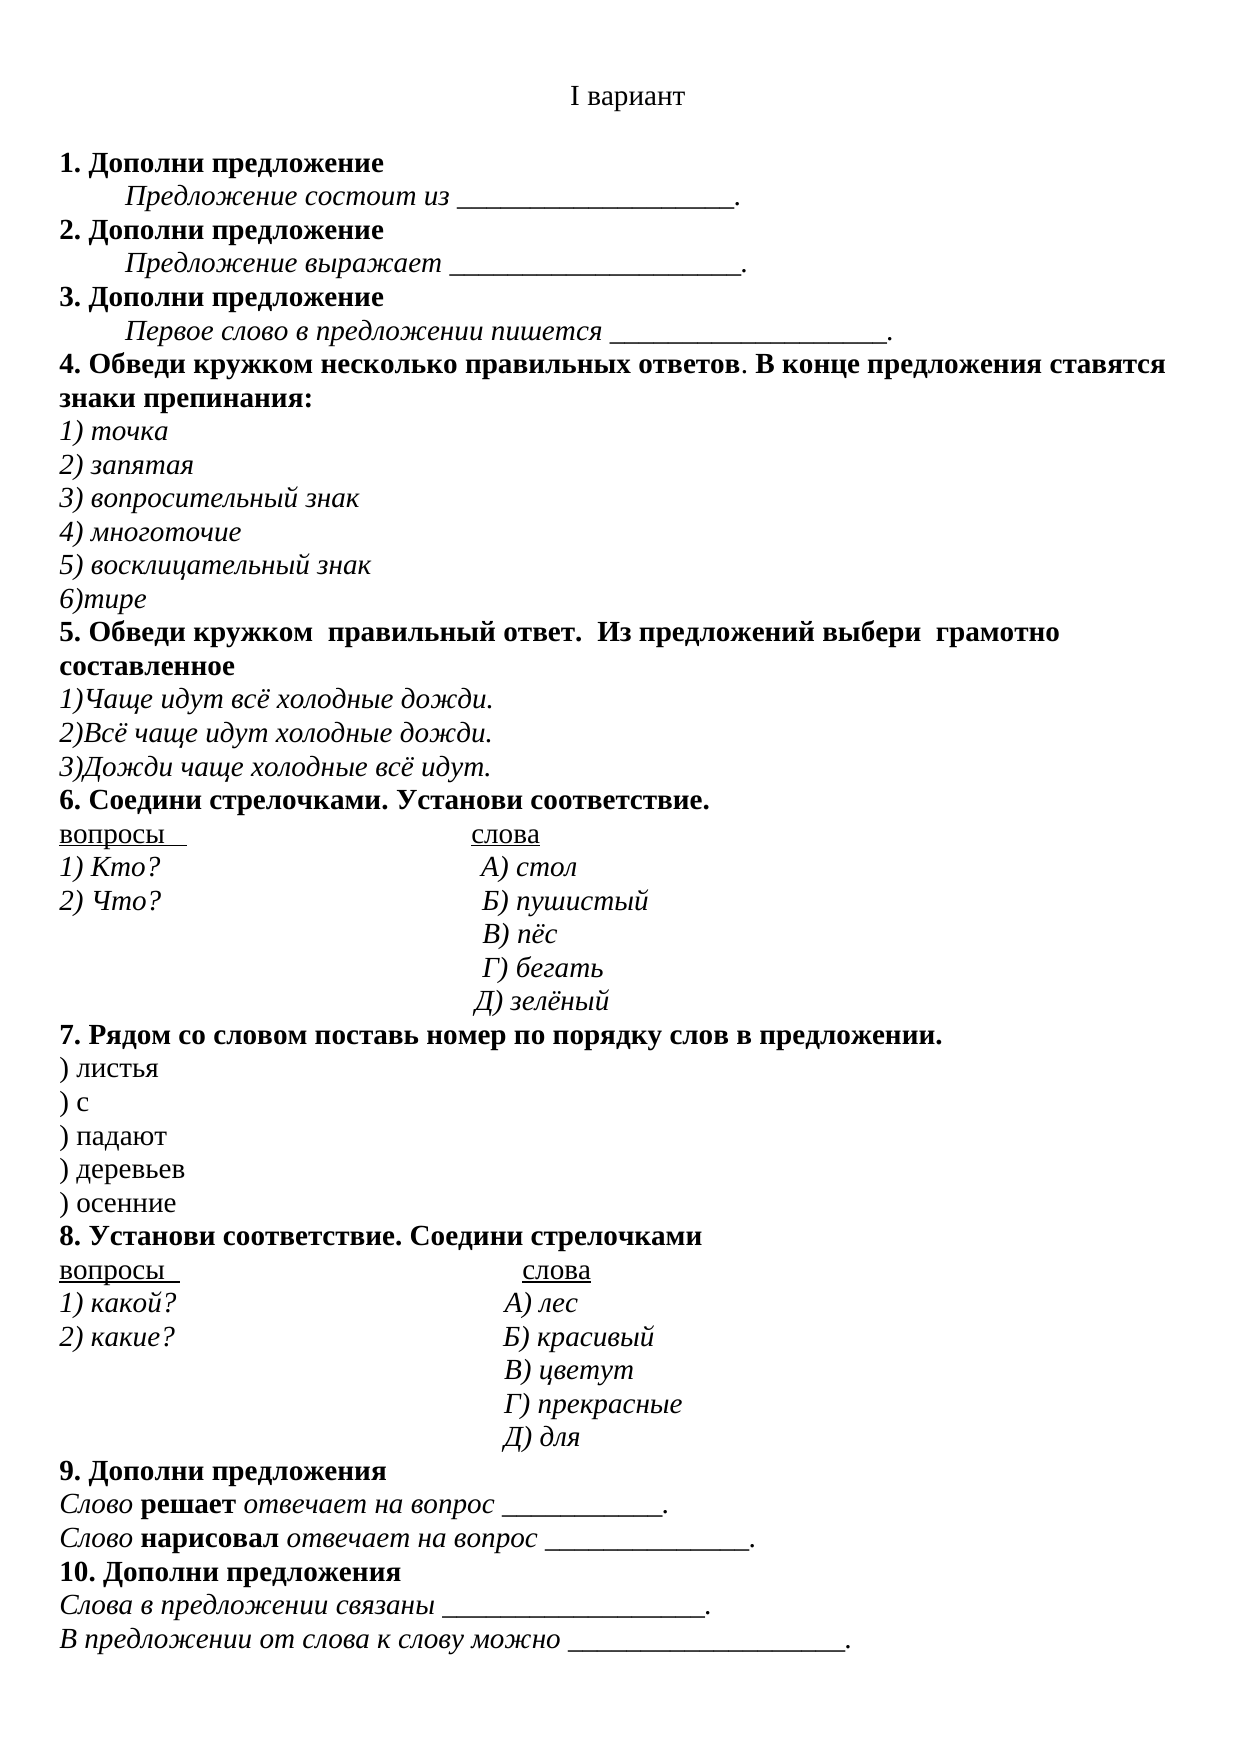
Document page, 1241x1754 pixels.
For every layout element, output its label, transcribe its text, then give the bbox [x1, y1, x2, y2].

text 1) какой? А) лес [59, 1285, 1196, 1319]
text 10. Дополни предложения [59, 1554, 1196, 1587]
text 4. Обведи кружком несколько правильных ответов. В конце предложения ставятся знаки препинания: [59, 346, 1196, 413]
text Г) бегать [59, 950, 1196, 983]
text В) цветут [59, 1352, 1196, 1386]
text 9. Дополни предложения [59, 1453, 1196, 1487]
text Г) прекрасные [59, 1386, 1196, 1419]
text ) листья ) с ) падают ) деревьев ) осенние [59, 1051, 1196, 1218]
text 1. Дополни предложение [59, 145, 1196, 178]
text 1) точка 2) запятая 3) вопросительный знак 4) многоточие 5) восклицательный знак 6)тире [59, 413, 1196, 614]
text I вариант [59, 78, 1196, 111]
text В) пёс [59, 916, 1196, 950]
text Слова в предложении связаны __________________. [59, 1587, 1196, 1621]
text Предложение состоит из ___________________. [59, 178, 1196, 212]
text 3. Дополни предложение [59, 279, 1196, 313]
text 2)Всё чаще идут холодные дожди. [59, 715, 1196, 749]
text Д) зелёный [59, 983, 1196, 1017]
text вопросы слова [59, 1252, 1196, 1285]
text 8. Установи соответствие. Соедини стрелочками [59, 1218, 1196, 1252]
text 2. Дополни предложение [59, 212, 1196, 246]
text Первое слово в предложении пишется ___________________. [59, 313, 1196, 346]
text 7. Рядом со словом поставь номер по порядку слов в предложении. [59, 1017, 1196, 1051]
text 2) Что? Б) пушистый [59, 883, 1196, 916]
text Предложение выражает ____________________. [59, 246, 1196, 279]
text 5. Обведи кружком правильный ответ. Из предложений выбери грамотно составленное [59, 614, 1196, 682]
text вопросы слова [59, 816, 1196, 849]
text 6. Соедини стрелочками. Установи соответствие. [59, 782, 1196, 816]
text 1)Чаще идут всё холодные дожди. [59, 682, 1196, 715]
text Слово решает отвечает на вопрос ___________. [59, 1487, 1196, 1520]
text В предложении от слова к слову можно ___________________. [59, 1621, 1196, 1654]
text 1) Кто? А) стол [59, 849, 1196, 883]
text Д) для [59, 1419, 1196, 1453]
text 2) какие? Б) красивый [59, 1319, 1196, 1352]
text Слово нарисовал отвечает на вопрос ______________. [59, 1520, 1196, 1554]
text 3)Дожди чаще холодные всё идут. [59, 749, 1196, 782]
